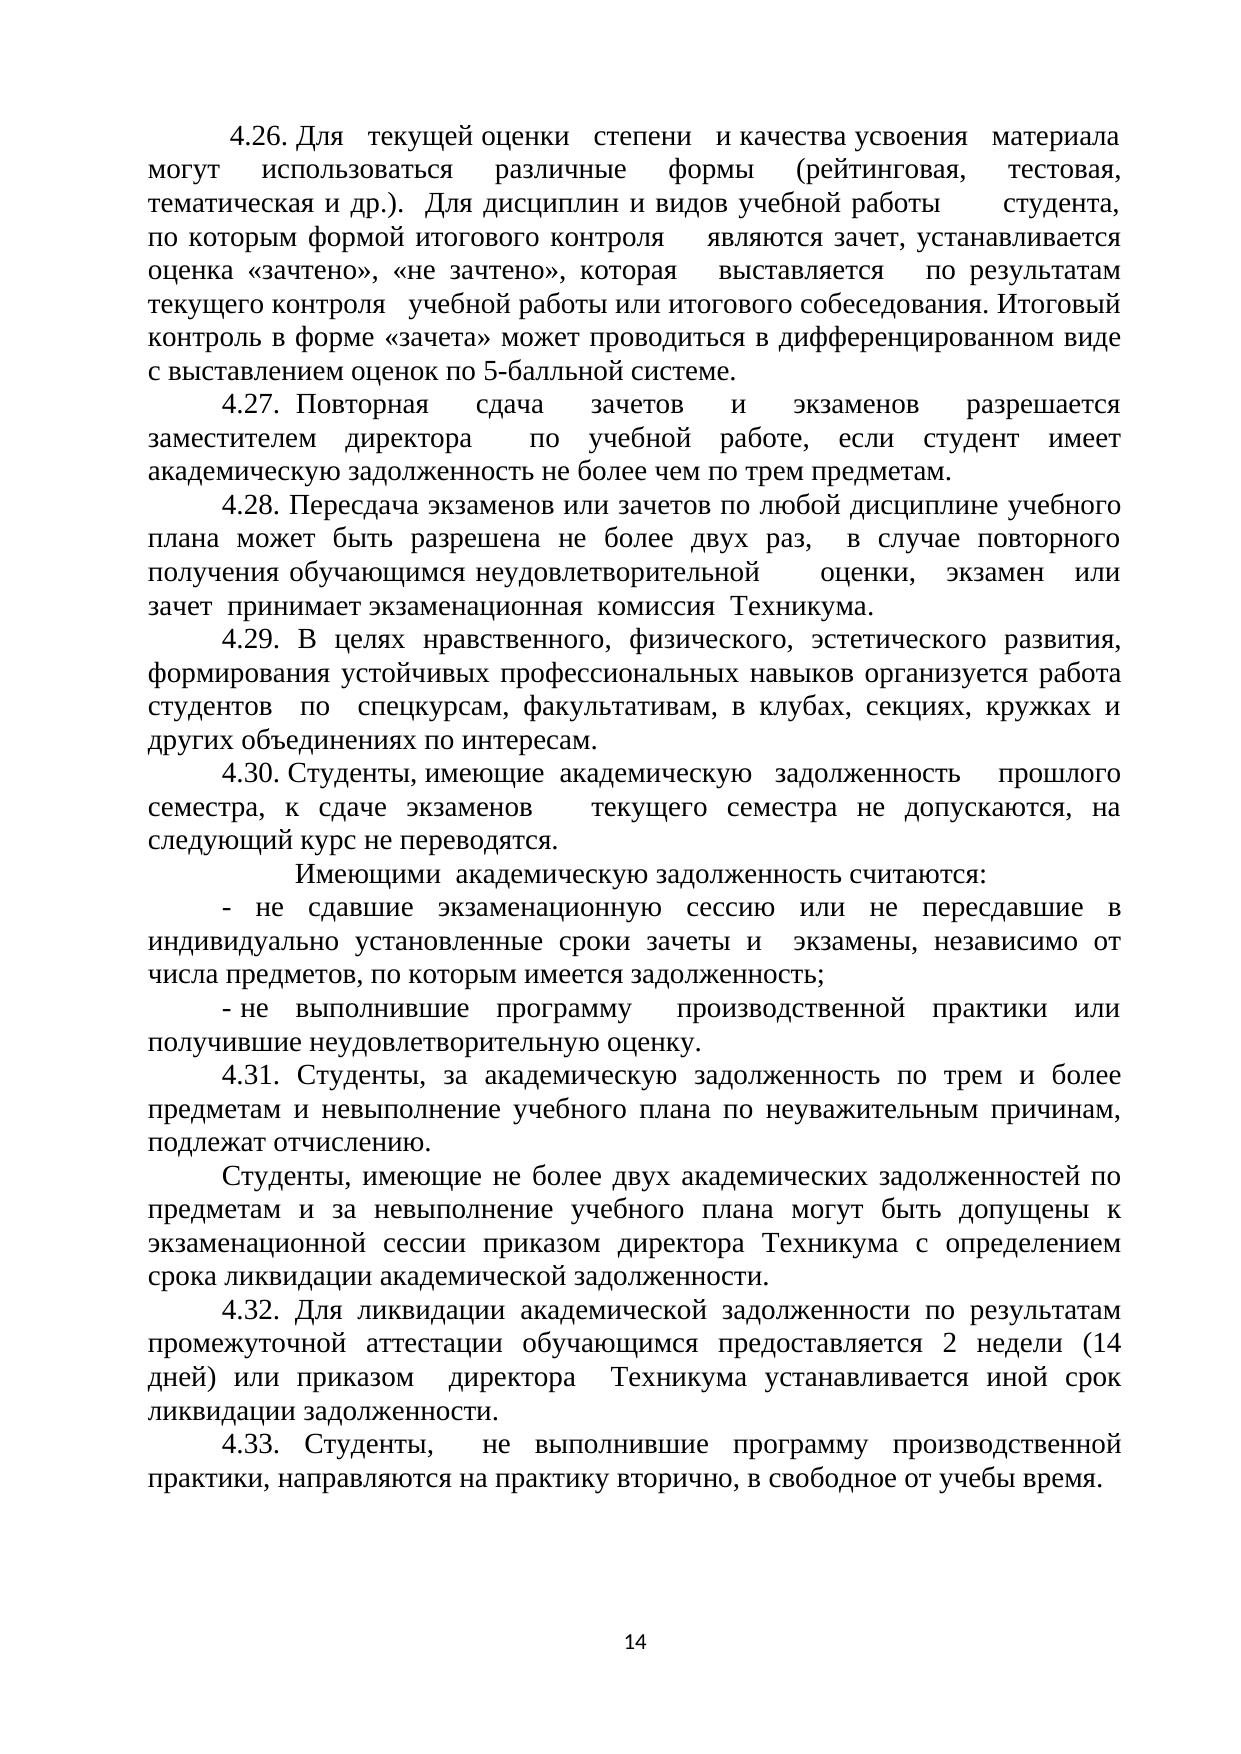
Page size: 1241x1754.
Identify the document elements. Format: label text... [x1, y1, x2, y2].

text 4.26. Для текущей оценки степени и качества усвоения материала могут использоваться различные формы (рейтинговая, тестовая, тематическая и др.). Для дисциплин и видов учебной работы студента, по которым формой итогового контроля являются зачет, устанавливается оценка «зачтено», «не зачтено», которая выставляется по результатам текущего контроля учебной работы или итогового собеседования. Итоговый контроль в форме «зачета» может проводиться в дифференцированном виде с выставлением оценок по 5-балльной системе. [148, 118, 1122, 386]
text 4.29. В целях нравственного, физического, эстетического развития, формирования устойчивых профессиональных навыков организуется работа студентов по спецкурсам, факультативам, в клубах, секциях, кружках и других объединениях по интересам. [148, 621, 1122, 755]
text 4.28. Пересдача экзаменов или зачетов по любой дисциплине учебного плана может быть разрешена не более двух раз, в случае повторного получения обучающимся неудовлетворительной оценки, экзамен или зачет принимает экзаменационная комиссия Техникума. [148, 487, 1122, 621]
text Студенты, имеющие не более двух академических задолженностей по предметам и за невыполнение учебного плана могут быть допущены к экзаменационной сессии приказом директора Техникума с определением срока ликвидации академической задолженности. [148, 1158, 1122, 1292]
text - не выполнившие программу производственной практики или получившие неудовлетворительную оценку. [148, 990, 1122, 1057]
text Имеющими академическую задолженность считаются: [148, 856, 1122, 889]
text 4.32. Для ликвидации академической задолженности по результатам промежуточной аттестации обучающимся предоставляется 2 недели (14 дней) или приказом директора Техникума устанавливается иной срок ликвидации задолженности. [148, 1292, 1122, 1426]
text 4.27. Повторная сдача зачетов и экзаменов разрешается заместителем директора по учебной работе, если студент имеет академическую задолженность не более чем по трем предметам. [148, 386, 1122, 487]
text 4.33. Студенты, не выполнившие программу производственной практики, направляются на практику вторично, в свободное от учебы время. [148, 1426, 1122, 1493]
text 4.30. Студенты, имеющие академическую задолженность прошлого семестра, к сдаче экзаменов текущего семестра не допускаются, на следующий курс не переводятся. [148, 755, 1122, 856]
text - не сдавшие экзаменационную сессию или не пересдавшие в индивидуально установленные сроки зачеты и экзамены, независимо от числа предметов, по которым имеется задолженность; [148, 889, 1122, 990]
text 4.31. Студенты, за академическую задолженность по трем и более предметам и невыполнение учебного плана по неуважительным причинам, подлежат отчислению. [148, 1057, 1122, 1158]
